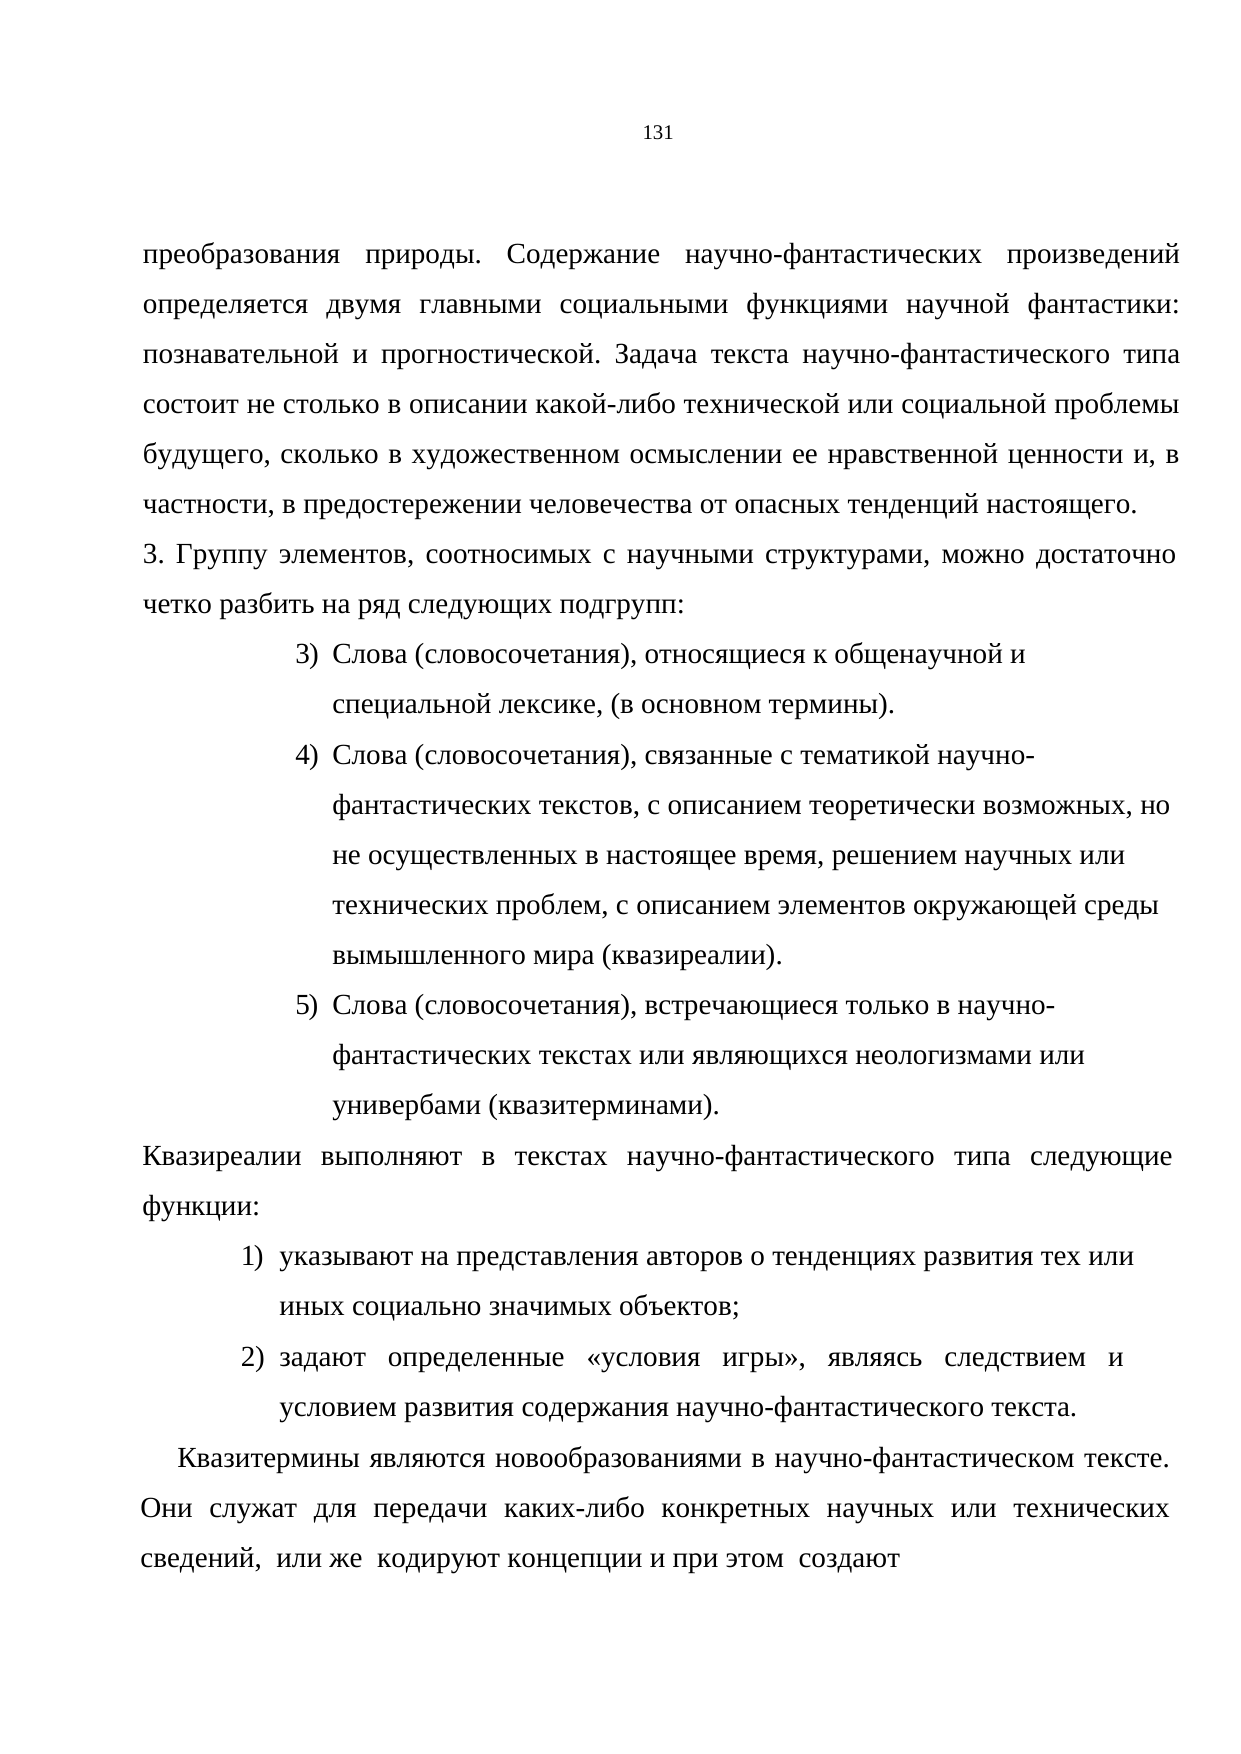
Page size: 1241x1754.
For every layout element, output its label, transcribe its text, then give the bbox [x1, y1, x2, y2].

list указывают на представления авторов о тенденциях развития тех или иных социально значимых объектов; [241, 1226, 1181, 1326]
list Слова (словосочетания), связанные с тематикой научно-фантастических текстов, с описанием теоретически возможных, но не осуществленных в настоящее время, решением научных или технических проблем, с описанием элементов окружающей среды вымышленного мира (квазиреалии). [295, 724, 1177, 974]
list Слова (словосочетания), встречающиеся только в научно-фантастических текстах или являющихся неологизмами или универбами (квазитерминами). [295, 974, 1175, 1124]
text Квазиреалии выполняют в текстах научно-фантастического типа следующие функции: [142, 1126, 1174, 1226]
text 3. Группу элементов, соотносимых с научными структурами, можно достаточно четко разбить на ряд следующих подгрупп: [143, 523, 1177, 623]
text 131 [140, 120, 1176, 144]
list задают определенные «условия игры», являясь следствием и условием развития содержания научно-фантастического текста. [241, 1327, 1181, 1427]
text Квазитермины являются новообразованиями в научно-фантастическом тексте. Они служат для передачи каких-либо конкретных научных или технических сведений, или же кодируют концепции и при этом создают [140, 1428, 1171, 1578]
text преобразования природы. Содержание научно-фантастических произведений определяется двумя главными социальными функциями научной фантастики: познавательной и прогностической. Задача текста научно-фантастического типа состоит не столько в описании какой-либо технической или социальной проблемы будущего, сколько в художественном осмыслении ее нравственной ценности и, в частности, в предостережении человечества от опасных тенденций настоящего. [143, 223, 1181, 523]
list Слова (словосочетания), относящиеся к общенаучной и специальной лексике, (в основном термины). [295, 623, 1178, 723]
